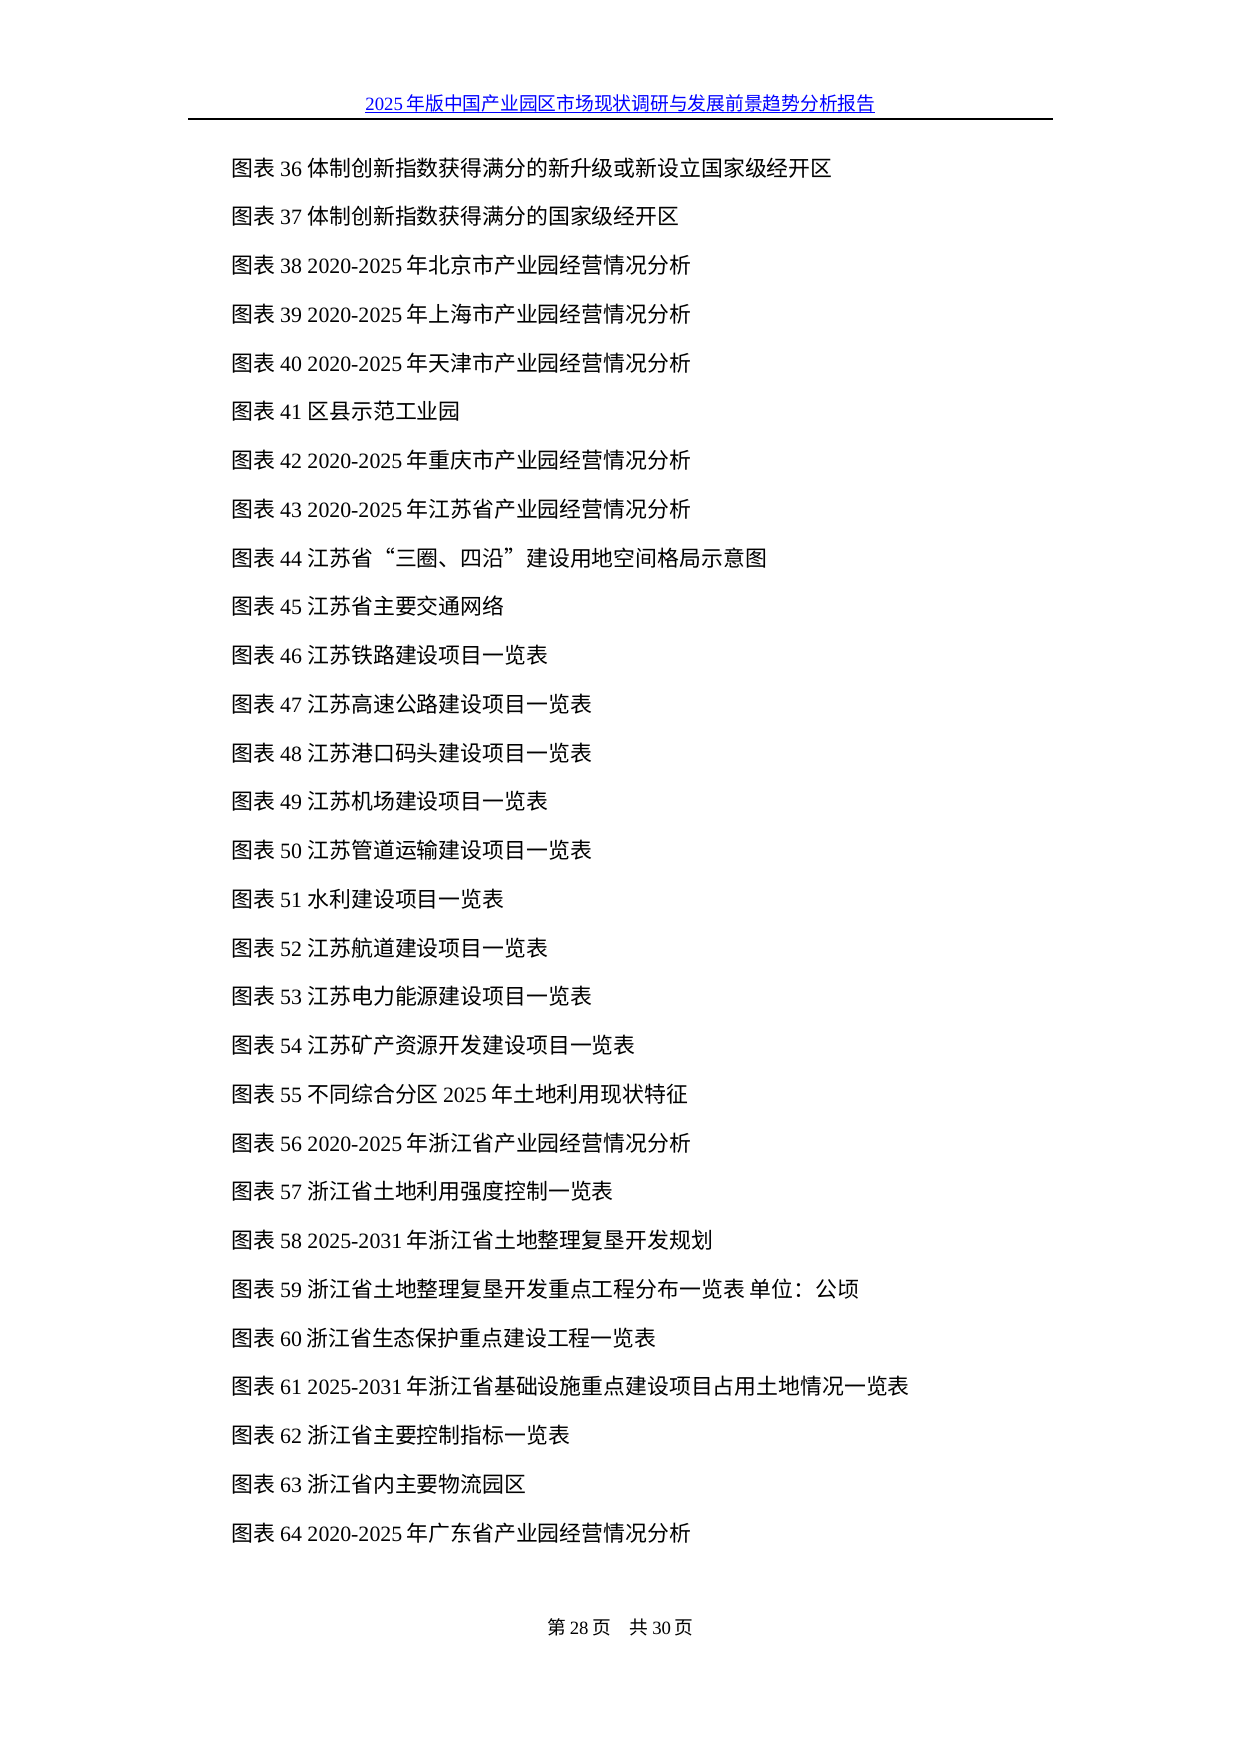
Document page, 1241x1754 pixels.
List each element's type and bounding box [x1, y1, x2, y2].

text [187, 150, 1053, 1548]
